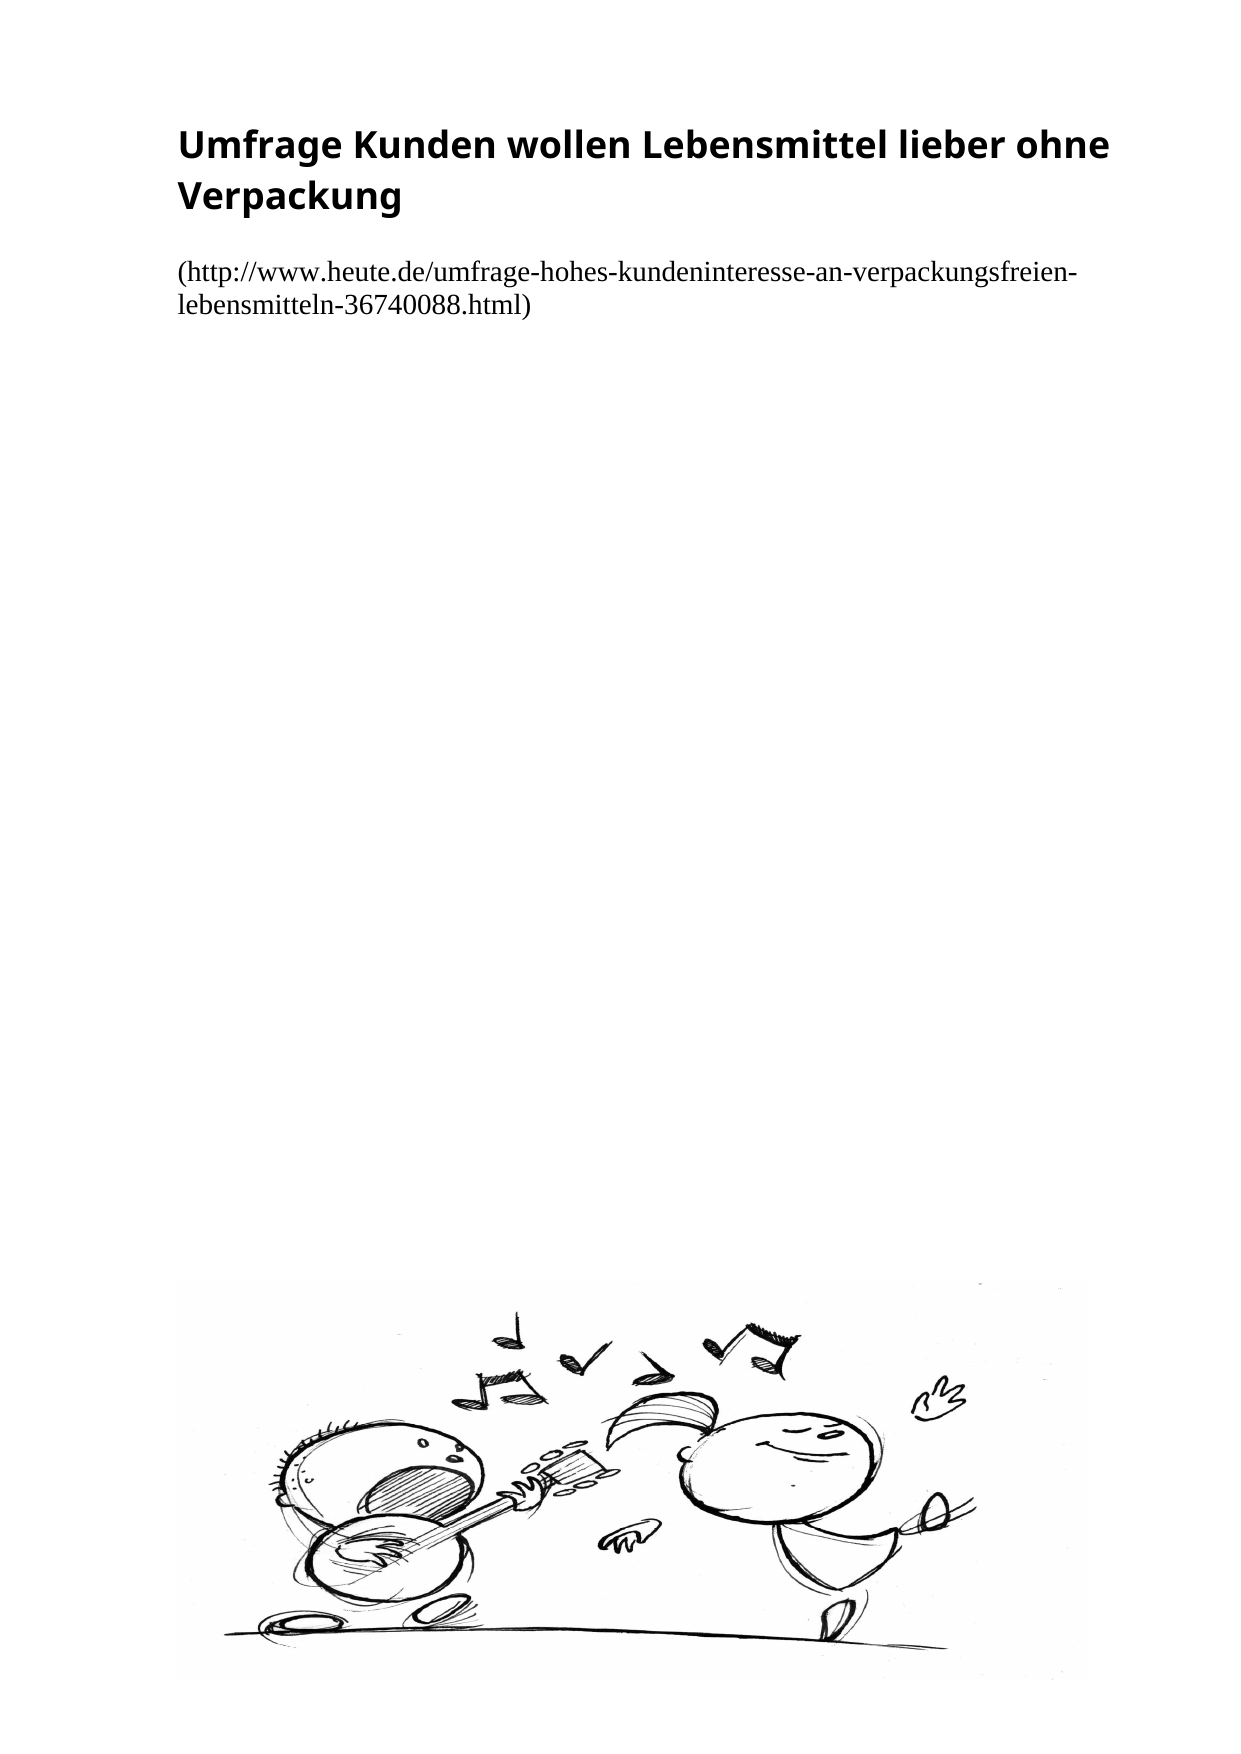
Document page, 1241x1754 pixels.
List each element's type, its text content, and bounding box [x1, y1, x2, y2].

subtitle Umfrage Kunden wollen Lebensmittel lieber ohne Verpackung [177, 118, 1152, 220]
picture [177, 1280, 1089, 1681]
subtitle (http://www.heute.de/umfrage-hohes-kundeninteresse-an-verpackungsfreien-lebensmitteln-36740088.html) [177, 254, 1152, 321]
